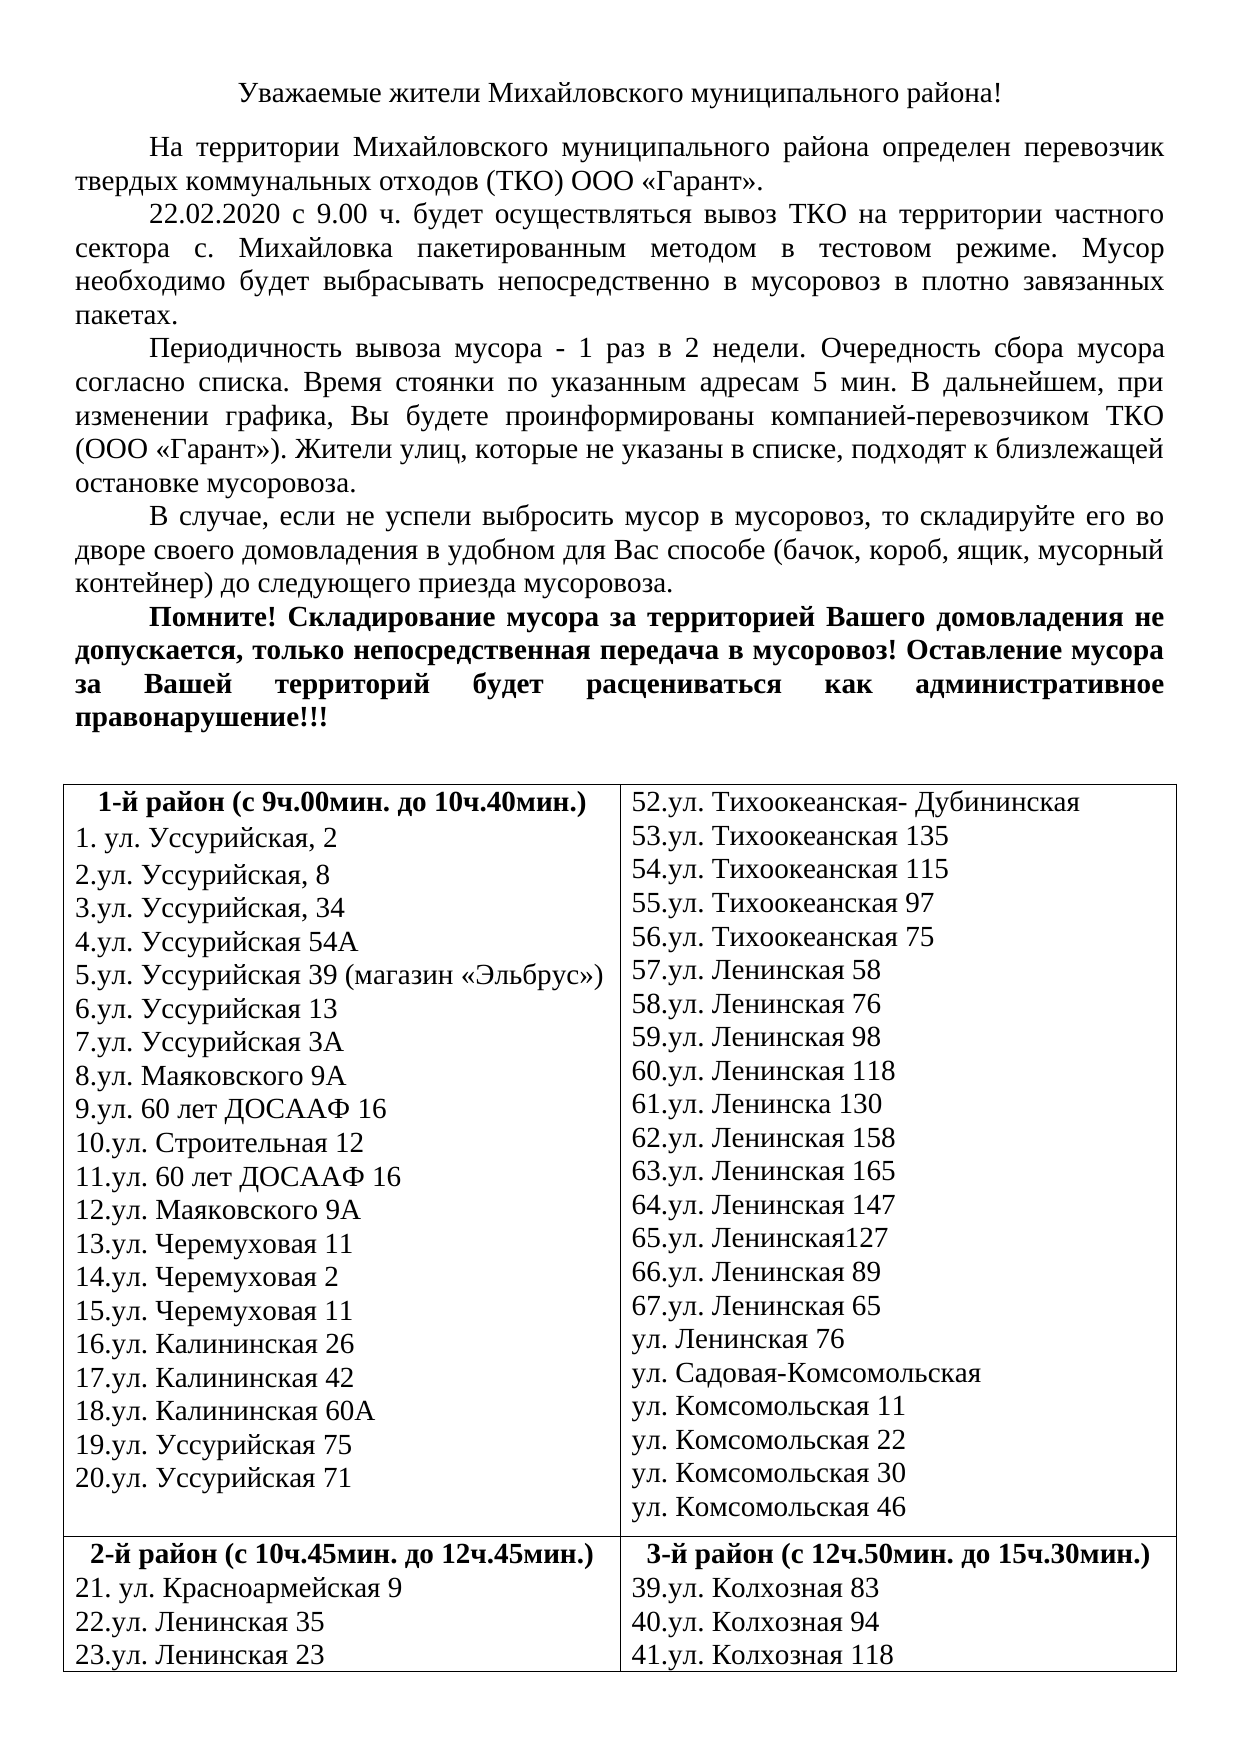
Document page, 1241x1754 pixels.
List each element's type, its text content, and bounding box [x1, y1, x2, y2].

text В случае, если не успели выбросить мусор в мусоровоз, то складируйте его во дворе своего домовладения в удобном для Вас способе (бачок, короб, ящик, мусорный контейнер) до следующего приезда мусоровоза. [75, 498, 1165, 599]
table_header 1-й район (с 9ч.00мин. до 10ч.40мин.) 1. ул. Уссурийская, 2 2.ул. Уссурийская, 8 3.ул. Уссурийская, 34 4.ул. Уссурийская 54А 5.ул. Уссурийская 39 (магазин «Эльбрус») 6.ул. Уссурийская 13 7.ул. Уссурийская 3А 8.ул. Маяковского 9А 9.ул. 60 лет ДОСААФ 16 10.ул. Строительная 12 11.ул. 60 лет ДОСААФ 16 12.ул. Маяковского 9А 13.ул. Черемуховая 11 14.ул. Черемуховая 2 15.ул. Черемуховая 11 16.ул. Калининская 26 17.ул. Калининская 42 18.ул. Калининская 60А 19.ул. Уссурийская 75 20.ул. Уссурийская 71 [64, 785, 620, 1536]
text Периодичность вывоза мусора - 1 раз в 2 недели. Очередность сбора мусора согласно списка. Время стоянки по указанным адресам 5 мин. В дальнейшем, при изменении графика, Вы будете проинформированы компанией-перевозчиком ТКО (ООО «Гарант»). Жители улиц, которые не указаны в списке, подходят к близлежащей остановке мусоровоза. [75, 331, 1165, 498]
table_header 52.ул. Тихоокеанская- Дубининская 53.ул. Тихоокеанская 135 54.ул. Тихоокеанская 115 55.ул. Тихоокеанская 97 56.ул. Тихоокеанская 75 57.ул. Ленинская 58 58.ул. Ленинская 76 59.ул. Ленинская 98 60.ул. Ленинская 118 61.ул. Ленинска 130 62.ул. Ленинская 158 63.ул. Ленинская 165 64.ул. Ленинская 147 65.ул. Ленинская127 66.ул. Ленинская 89 67.ул. Ленинская 65 ул. Ленинская 76 ул. Садовая-Комсомольская ул. Комсомольская 11 ул. Комсомольская 22 ул. Комсомольская 30 ул. Комсомольская 46 [621, 785, 1176, 1536]
text На территории Михайловского муниципального района определен перевозчик твердых коммунальных отходов (ТКО) ООО «Гарант». [75, 129, 1165, 196]
text Уважаемые жители Михайловского муниципального района! [75, 75, 1165, 108]
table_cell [64, 1537, 620, 1671]
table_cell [621, 1537, 1176, 1671]
text Помните! Складирование мусора за территорией Вашего домовладения не допускается, только непосредственная передача в мусоровоз! Оставление мусора за Вашей территорий будет расцениваться как административное правонарушение!!! [75, 599, 1165, 733]
text 22.02.2020 с 9.00 ч. будет осуществляться вывоз ТКО на территории частного сектора с. Михайловка пакетированным методом в тестовом режиме. Мусор необходимо будет выбрасывать непосредственно в мусоровоз в плотно завязанных пакетах. [75, 196, 1165, 331]
